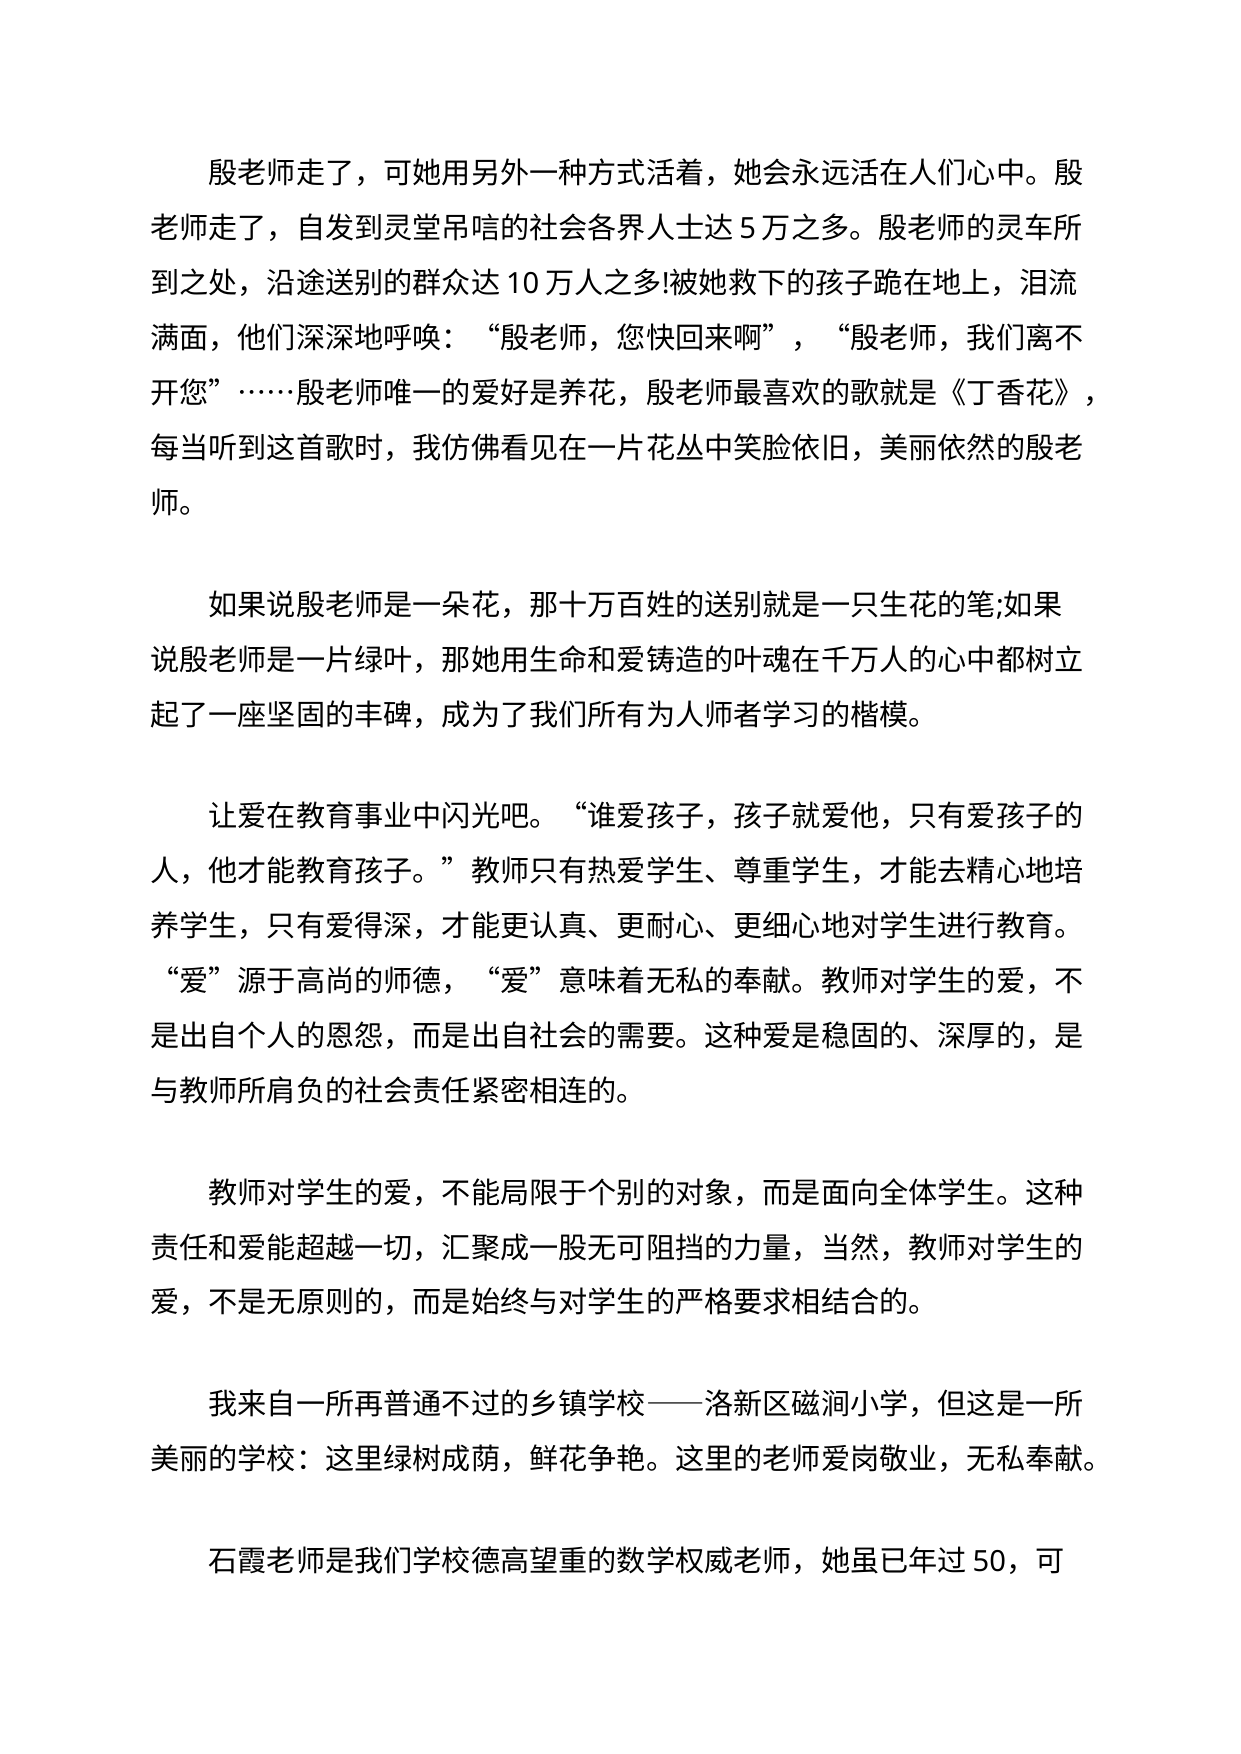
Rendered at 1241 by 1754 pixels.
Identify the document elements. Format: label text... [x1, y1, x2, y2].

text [150, 1537, 1090, 1580]
text 教师对学生的爱，不能局限于个别的对象，而是面向全体学生。这种责任和爱能超越一切，汇聚成一股无可阻挡的力量，当然，教师对学生的爱，不是无原则的，而是始终与对学生的严格要求相结合的。 [150, 1169, 1090, 1321]
text 如果说殷老师是一朵花，那十万百姓的送别就是一只生花的笔;如果说殷老师是一片绿叶，那她用生命和爱铸造的叶魂在千万人的心中都树立起了一座坚固的丰碑，成为了我们所有为人师者学习的楷模。 [150, 581, 1090, 733]
text 我来自一所再普通不过的乡镇学校——洛新区磁涧小学，但这是一所美丽的学校：这里绿树成荫，鲜花争艳。这里的老师爱岗敬业，无私奉献。 [150, 1381, 1090, 1478]
text 殷老师走了，可她用另外一种方式活着，她会永远活在人们心中。殷老师走了，自发到灵堂吊唁的社会各界人士达5万之多。殷老师的灵车所到之处，沿途送别的群众达10万人之多!被她救下的孩子跪在地上，泪流满面，他们深深地呼唤：“殷老师，您快回来啊”，“殷老师，我们离不开您”……殷老师唯一的爱好是养花，殷老师最喜欢的歌就是《丁香花》，每当听到这首歌时，我仿佛看见在一片花丛中笑脸依旧，美丽依然的殷老师。 [150, 150, 1090, 522]
text 让爱在教育事业中闪光吧。“谁爱孩子，孩子就爱他，只有爱孩子的人，他才能教育孩子。”教师只有热爱学生、尊重学生，才能去精心地培养学生，只有爱得深，才能更认真、更耐心、更细心地对学生进行教育。“爱”源于高尚的师德，“爱”意味着无私的奉献。教师对学生的爱，不是出自个人的恩怨，而是出自社会的需要。这种爱是稳固的、深厚的，是与教师所肩负的社会责任紧密相连的。 [150, 793, 1090, 1110]
